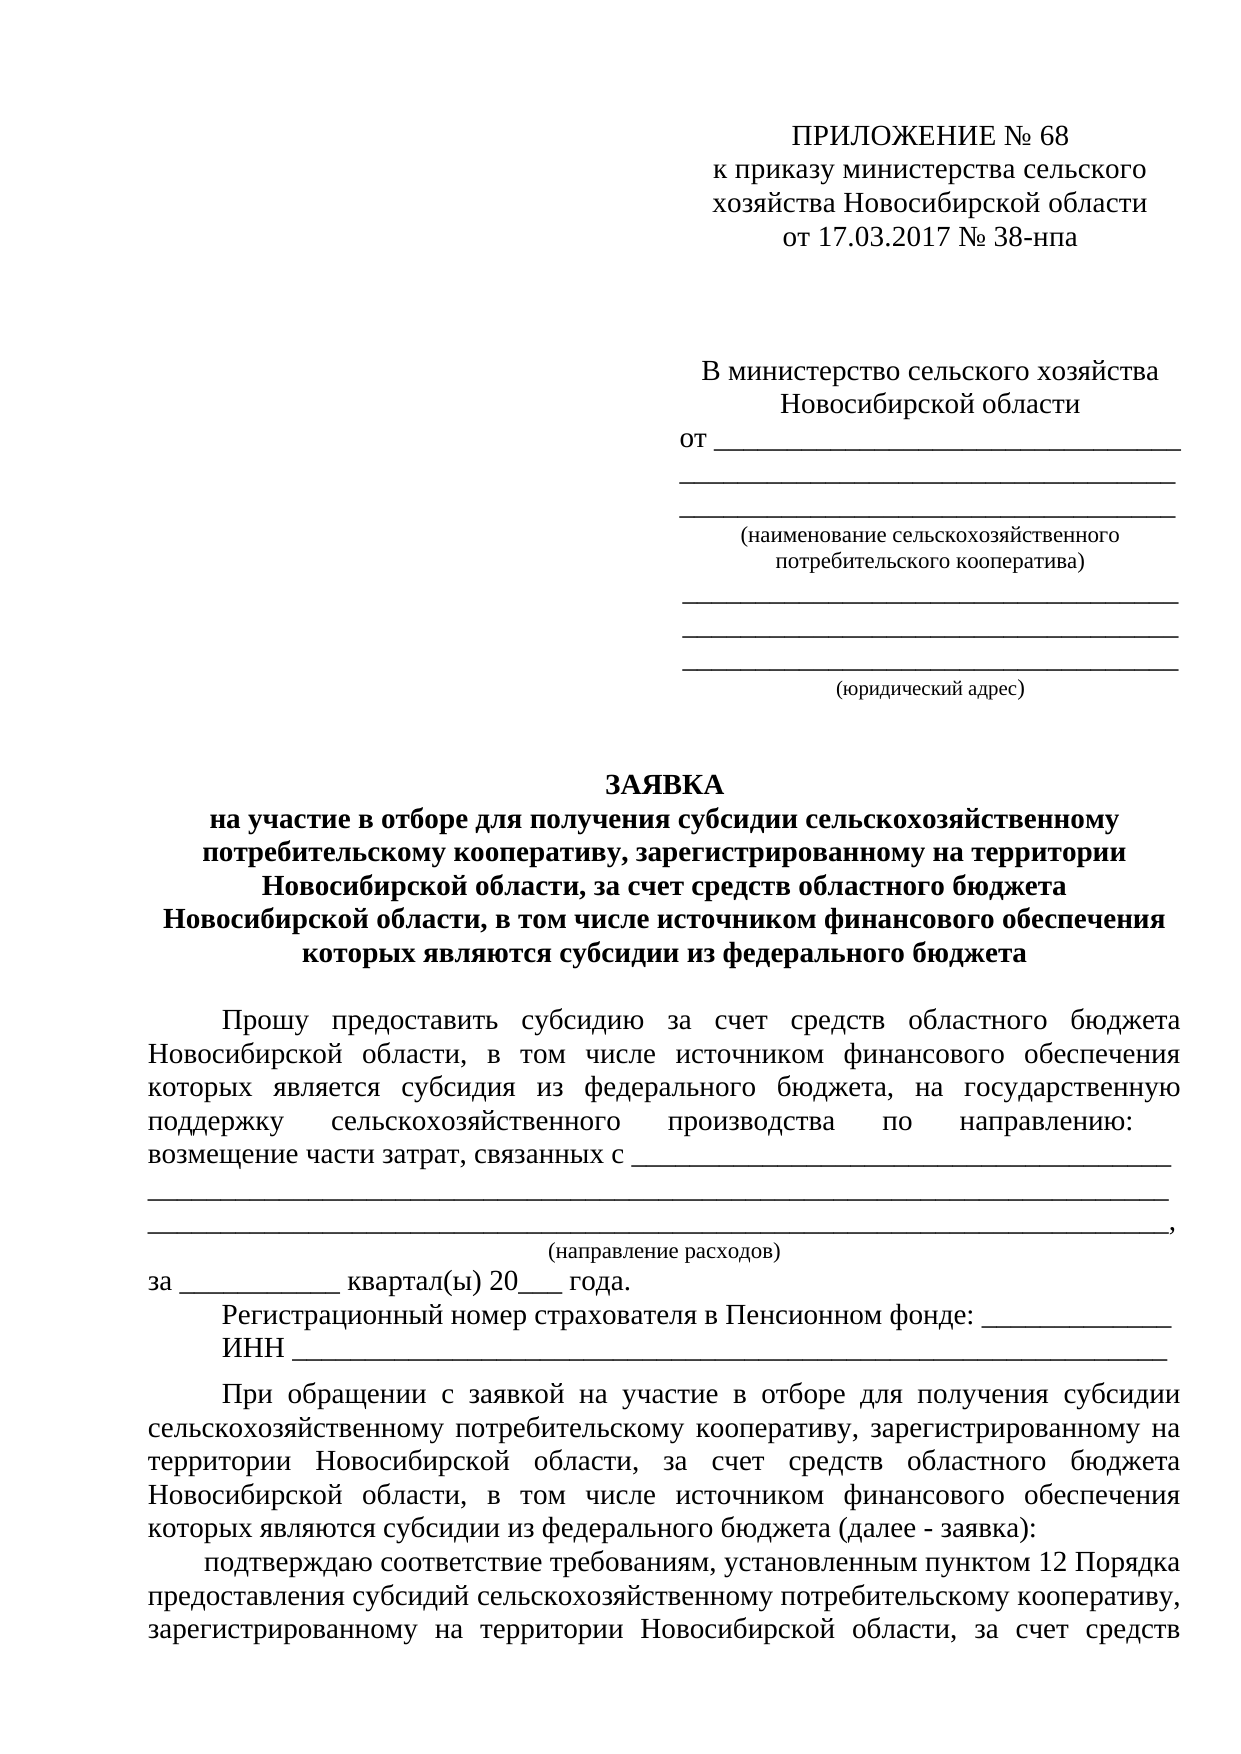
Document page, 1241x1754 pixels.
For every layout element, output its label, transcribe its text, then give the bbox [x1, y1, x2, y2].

text ИНН ____________________________________________________________ [148, 1330, 1181, 1364]
text (направление расходов) [148, 1237, 1181, 1263]
text __________________________________ [679, 487, 1181, 521]
text В министерство сельского хозяйства Новосибирской области [679, 353, 1181, 420]
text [148, 1544, 1181, 1645]
text к приказу министерства сельского хозяйства Новосибирской области от 17.03.2017 № 38-нпа [679, 152, 1181, 252]
text на участие в отборе для получения субсидии сельскохозяйственному [148, 801, 1181, 834]
text Регистрационный номер страхователя в Пенсионном фонде: _____________ [148, 1297, 1181, 1330]
text __________________________________ [679, 453, 1181, 487]
text ПРИЛОЖЕНИЕ № 68 [679, 118, 1181, 152]
text ______________________________________________________________________ [148, 1170, 1181, 1203]
text потребительскому кооперативу, зарегистрированному на территории Новосибирской области, за счет средств областного бюджета [148, 834, 1181, 902]
text ______________________________________________________________________, [148, 1203, 1181, 1237]
text за ___________ квартал(ы) 20___ года. [148, 1263, 1181, 1297]
text (наименование сельскохозяйственного потребительского кооператива) [679, 521, 1181, 573]
text ЗАЯВКА [148, 767, 1181, 801]
text Прошу предоставить субсидию за счет средств областного бюджета Новосибирской области, в том числе источником финансового обеспечения которых является субсидия из федерального бюджета, на государственную поддержку сельскохозяйственного производства по направлению: возмещение части затрат, связанных с _____________________________________ [148, 1002, 1181, 1170]
text ______________________________________________________________________________________________________ [679, 573, 1181, 674]
text Новосибирской области, в том числе источником финансового обеспечения которых являются субсидии из федерального бюджета [148, 902, 1181, 969]
text (юридический адрес) [679, 674, 1181, 700]
text от ________________________________ [679, 420, 1181, 453]
text При обращении с заявкой на участие в отборе для получения субсидии сельскохозяйственному потребительскому кооперативу, зарегистрированному на территории Новосибирской области, за счет средств областного бюджета Новосибирской области, в том числе источником финансового обеспечения которых являются субсидии из федерального бюджета (далее - заявка): [148, 1376, 1181, 1544]
